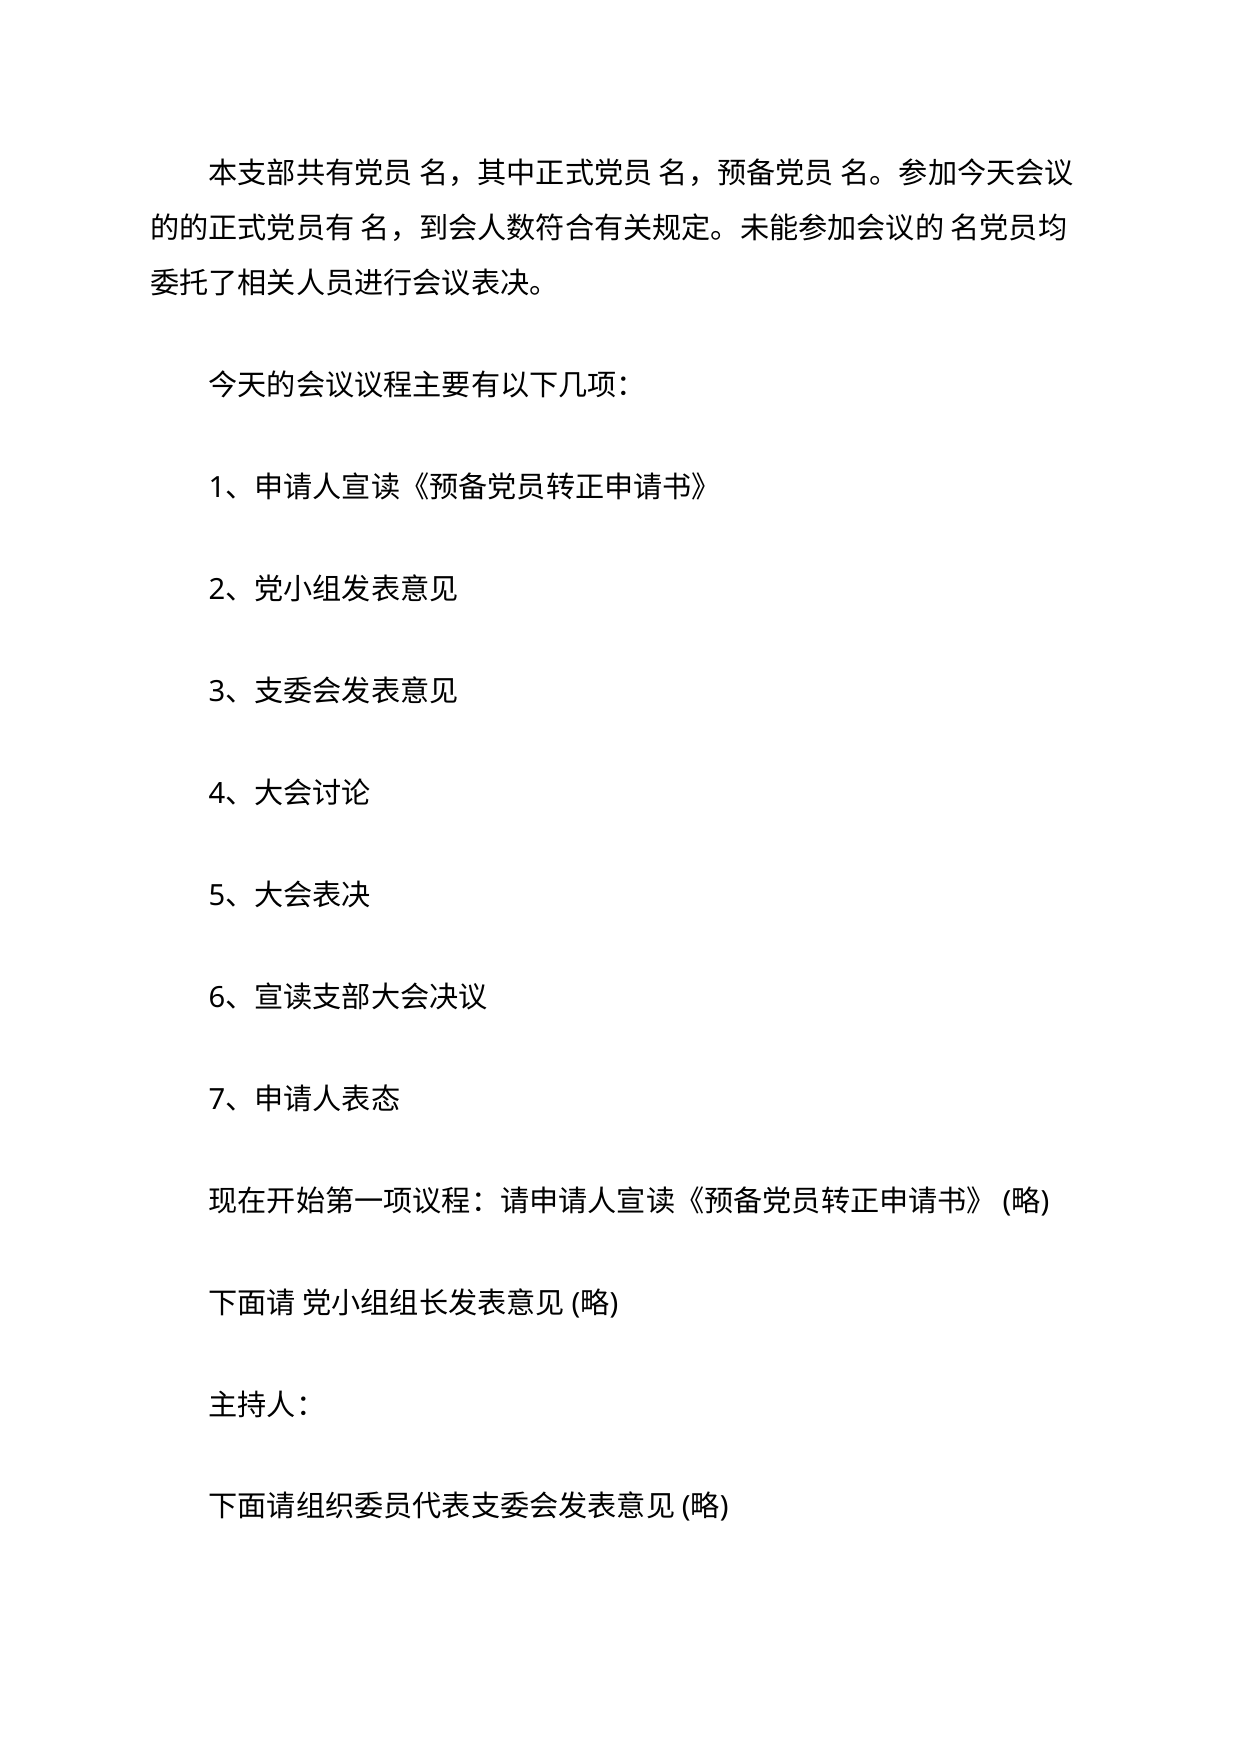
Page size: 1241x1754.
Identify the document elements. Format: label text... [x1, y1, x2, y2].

text 下面请组织委员代表支委会发表意见 (略) [150, 1483, 1090, 1525]
text 4、大会讨论 [150, 769, 1090, 812]
text 今天的会议议程主要有以下几项： [150, 362, 1090, 404]
text 下面请 党小组组长发表意见 (略) [150, 1279, 1090, 1322]
text 主持人： [150, 1381, 1090, 1423]
text 本支部共有党员 名，其中正式党员 名，预备党员 名。参加今天会议的的正式党员有 名，到会人数符合有关规定。未能参加会议的 名党员均委托了相关人员进行会议表决。 [150, 150, 1090, 302]
text 6、宣读支部大会决议 [150, 973, 1090, 1016]
text 7、申请人表态 [150, 1075, 1090, 1118]
text 2、党小组发表意见 [150, 565, 1090, 608]
text 3、支委会发表意见 [150, 667, 1090, 710]
text 现在开始第一项议程：请申请人宣读《预备党员转正申请书》 (略) [150, 1177, 1090, 1219]
text 1、申请人宣读《预备党员转正申请书》 [150, 463, 1090, 506]
text 5、大会表决 [150, 871, 1090, 914]
